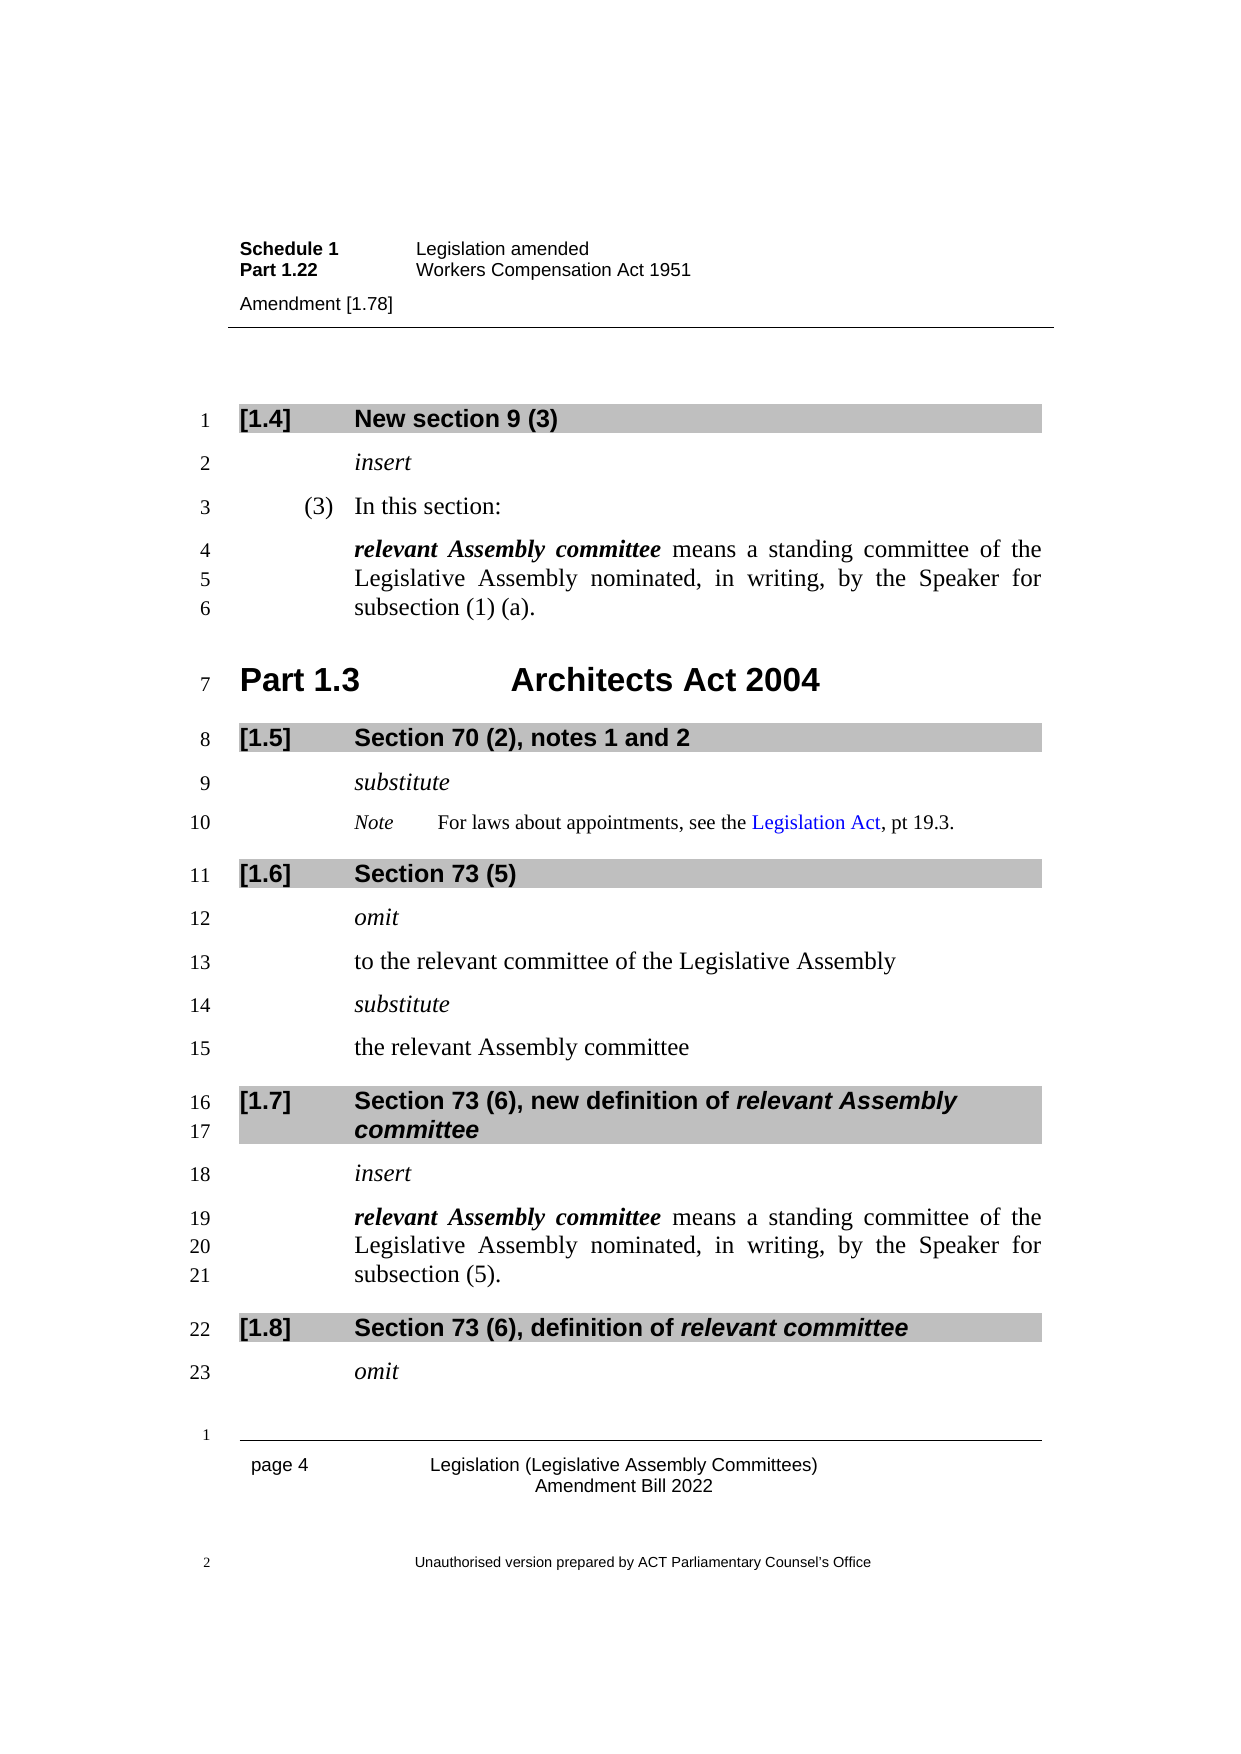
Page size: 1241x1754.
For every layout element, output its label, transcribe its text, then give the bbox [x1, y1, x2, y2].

list [1.5] Section 70 (2), notes 1 and 2 [239, 723, 1042, 752]
text to the relevant committee of the Legislative Assembly [354, 946, 1042, 974]
text Note For laws about appointments, see the Legislation Act, pt 19.3. [354, 810, 1042, 834]
text (3) In this section: [239, 491, 1042, 519]
text the relevant Assembly committee [354, 1032, 1042, 1061]
list Part 1.3 Architects Act 2004 [239, 660, 1042, 698]
text insert [354, 1158, 1042, 1187]
text omit [354, 902, 1042, 931]
list [1.6] Section 73 (5) [239, 859, 1042, 888]
list [1.7] Section 73 (6), new definition of relevant Assembly committee [239, 1086, 1042, 1144]
text relevant Assembly committee means a standing committee of the Legislative Assembly nominated, in writing, by the Speaker for subsection (5). [354, 1202, 1042, 1288]
text substitute [354, 989, 1042, 1018]
list [1.8] Section 73 (6), definition of relevant committee [239, 1313, 1042, 1342]
text relevant Assembly committee means a standing committee of the Legislative Assembly nominated, in writing, by the Speaker for subsection (1) (a). [354, 534, 1042, 620]
text substitute [354, 767, 1042, 796]
text insert [354, 447, 1042, 476]
list [1.4] New section 9 (3) [239, 404, 1042, 433]
text omit [354, 1356, 1042, 1385]
